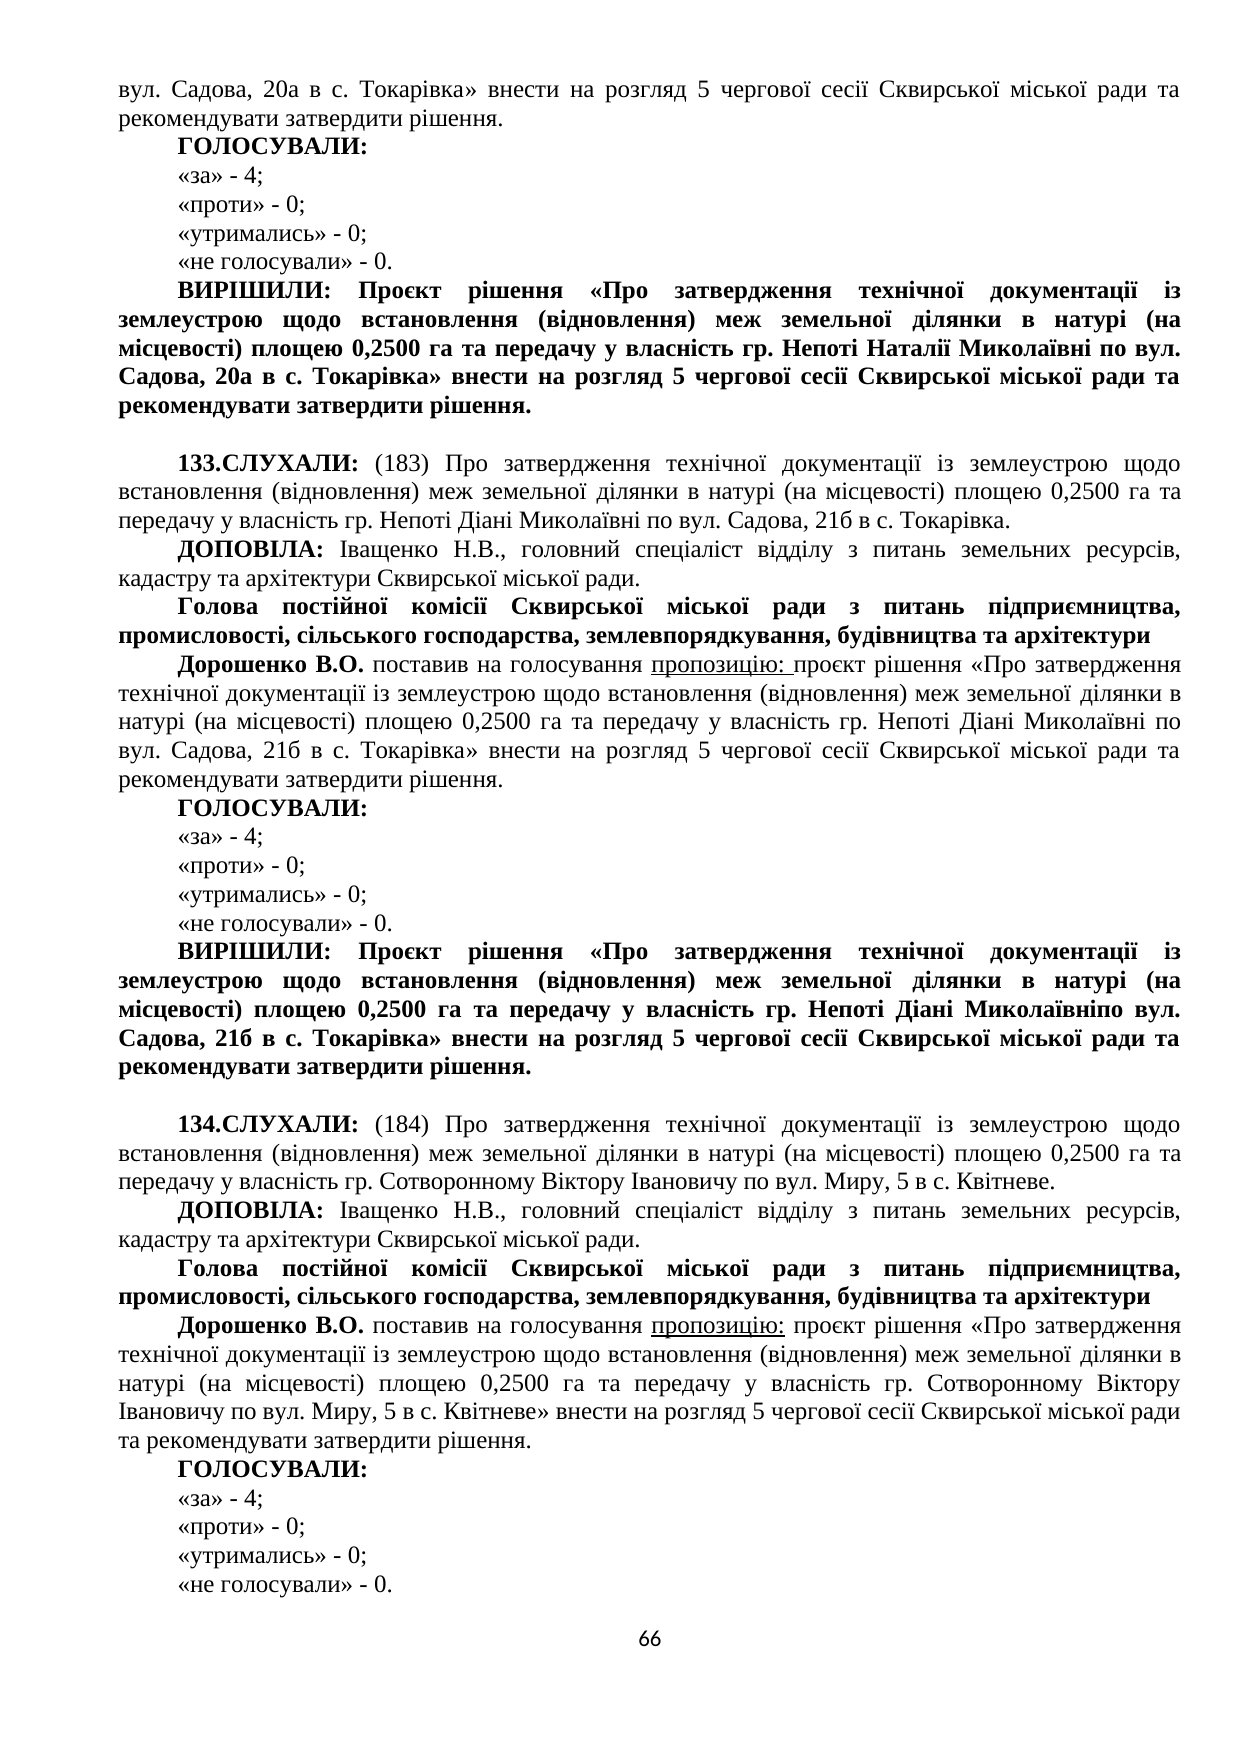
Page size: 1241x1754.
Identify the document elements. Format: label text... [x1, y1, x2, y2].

list ВИРІШИЛИ: Проєкт рішення «Про затвердження технічної документації із землеустрою щодо встановлення (відновлення) меж земельної ділянки в натурі (на місцевості) площею 0,2500 га та передачу у власність гр. Непоті Наталії Миколаївні по вул. Садова, 20а в с. Токарівка» внести на розгляд 5 чергової сесії Сквирської міської ради та рекомендувати затвердити рішення. [118, 275, 1181, 419]
text Дорошенко В.О. поставив на голосування пропозицію: проєкт рішення «Про затвердження технічної документації із землеустрою щодо встановлення (відновлення) меж земельної ділянки в натурі (на місцевості) площею 0,2500 га та передачу у власність гр. Сотворонному Віктору Івановичу по вул. Миру, 5 в с. Квітневе» внести на розгляд 5 чергової сесії Сквирської міської ради та рекомендувати затвердити рішення. [118, 1310, 1181, 1454]
list СЛУХАЛИ: (184) Про затвердження технічної документації із землеустрою щодо встановлення (відновлення) меж земельної ділянки в натурі (на місцевості) площею 0,2500 га та передачу у власність гр. Сотворонному Віктору Івановичу по вул. Миру, 5 в с. Квітневе. [118, 1109, 1181, 1195]
text «не голосували» - 0. [118, 246, 1181, 275]
text «за» - 4; [118, 1483, 1181, 1511]
text Дорошенко В.О. поставив на голосування пропозицію: проєкт рішення «Про затвердження технічної документації із землеустрою щодо встановлення (відновлення) меж земельної ділянки в натурі (на місцевості) площею 0,2500 га та передачу у власність гр. Непоті Діані Миколаївні по вул. Садова, 21б в с. Токарівка» внести на розгляд 5 чергової сесії Сквирської міської ради та рекомендувати затвердити рішення. [118, 649, 1181, 793]
text ГОЛОСУВАЛИ: [118, 1454, 1181, 1483]
list ДОПОВІЛА: Іващенко Н.В., головний спеціаліст відділу з питань земельних ресурсів, кадастру та архітектури Сквирської міської ради. [118, 534, 1181, 591]
text ГОЛОСУВАЛИ: [118, 131, 1181, 160]
text «проти» - 0; [118, 1511, 1181, 1540]
text «за» - 4; [118, 821, 1181, 850]
list ВИРІШИЛИ: Проєкт рішення «Про затвердження технічної документації із землеустрою щодо встановлення (відновлення) меж земельної ділянки в натурі (на місцевості) площею 0,2500 га та передачу у власність гр. Непоті Діані Миколаївніпо вул. Садова, 21б в с. Токарівка» внести на розгляд 5 чергової сесії Сквирської міської ради та рекомендувати затвердити рішення. [118, 936, 1181, 1080]
text «не голосували» - 0. [118, 1569, 1181, 1598]
text «утримались» - 0; [118, 879, 1181, 908]
list СЛУХАЛИ: (183) Про затвердження технічної документації із землеустрою щодо встановлення (відновлення) меж земельної ділянки в натурі (на місцевості) площею 0,2500 га та передачу у власність гр. Непоті Діані Миколаївні по вул. Садова, 21б в с. Токарівка. [118, 448, 1181, 534]
text «проти» - 0; [118, 189, 1181, 218]
text «не голосували» - 0. [118, 908, 1181, 936]
text «за» - 4; [118, 160, 1181, 189]
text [118, 74, 1181, 131]
text ГОЛОСУВАЛИ: [118, 793, 1181, 821]
text «утримались» - 0; [118, 1540, 1181, 1569]
text «утримались» - 0; [118, 218, 1181, 246]
text «проти» - 0; [118, 850, 1181, 879]
list ДОПОВІЛА: Іващенко Н.В., головний спеціаліст відділу з питань земельних ресурсів, кадастру та архітектури Сквирської міської ради. [118, 1195, 1181, 1253]
